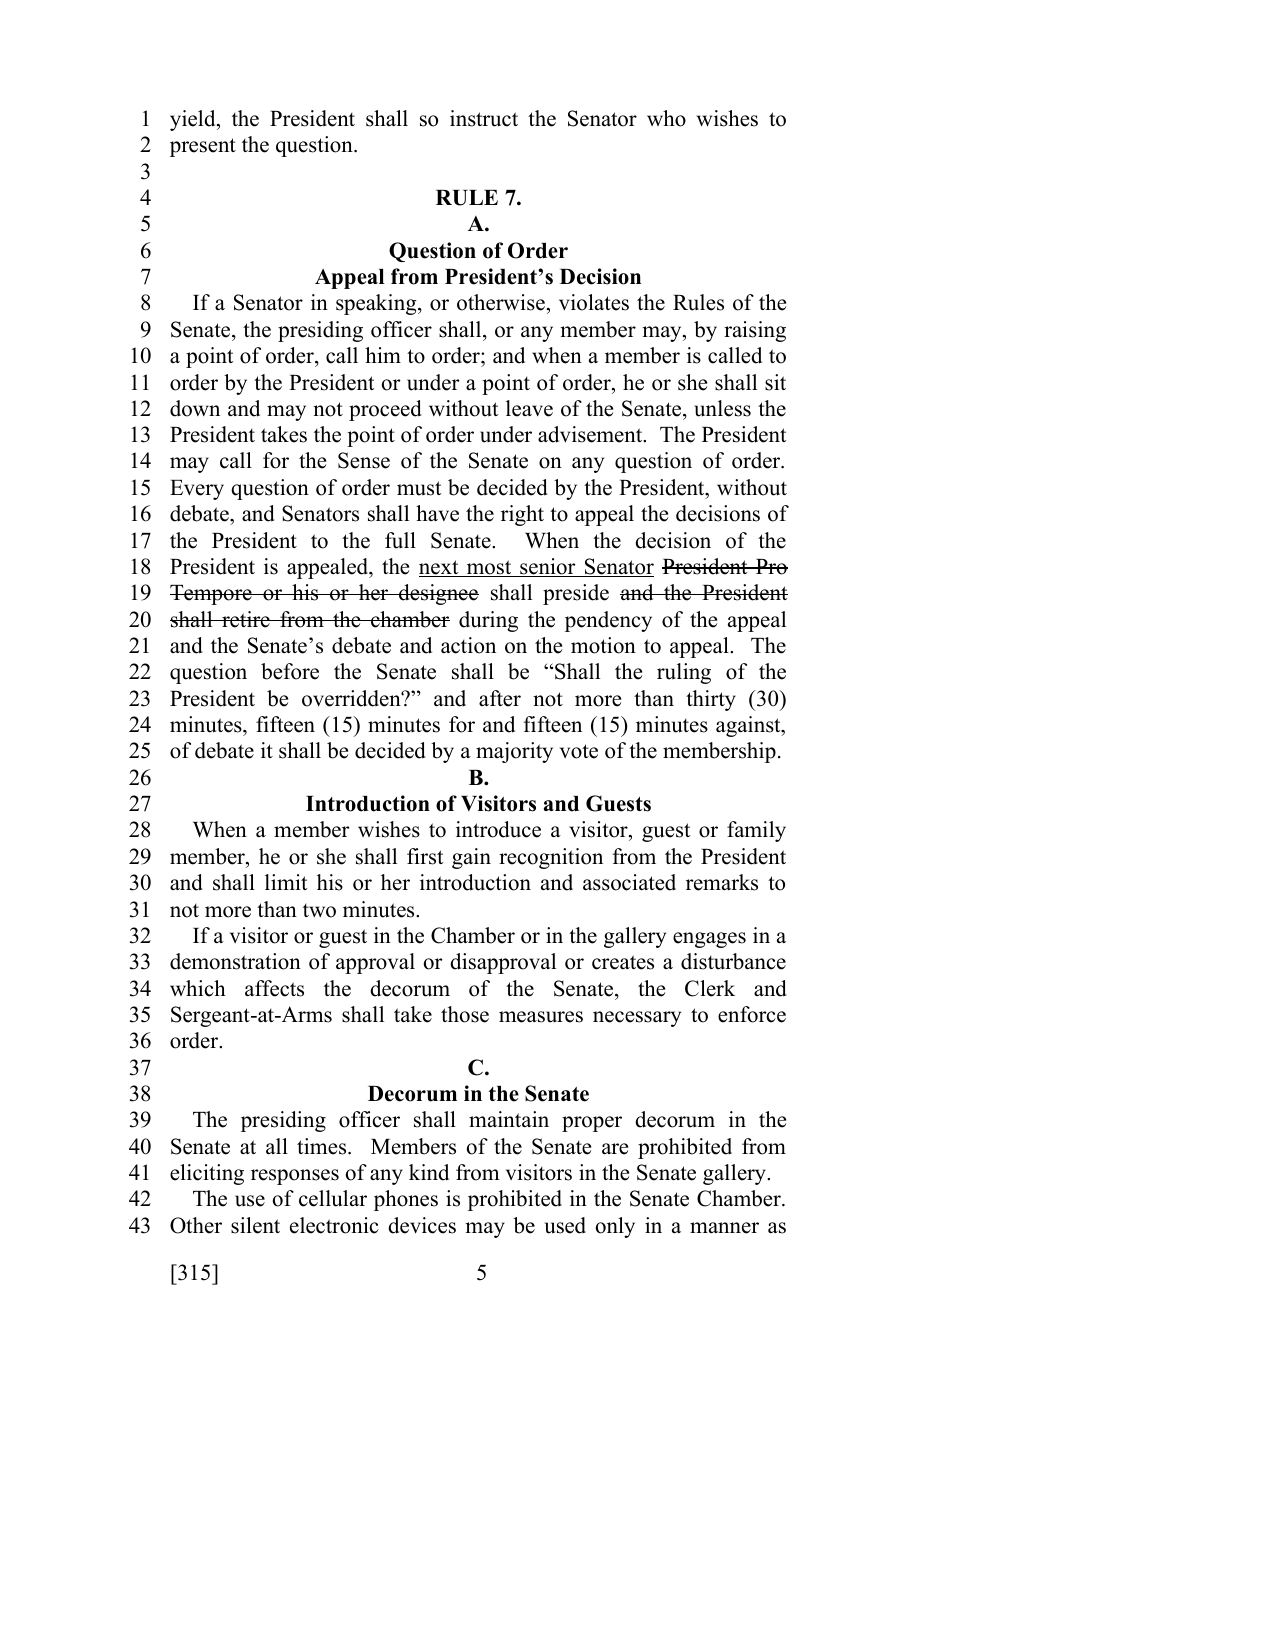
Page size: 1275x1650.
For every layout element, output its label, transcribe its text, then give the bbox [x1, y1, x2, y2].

text If a visitor or guest in the Chamber or in the gallery engages in a demonstration of approval or disapproval or creates a disturbance which affects the decorum of the Senate, the Clerk and Sergeant-at-Arms shall take those measures necessary to enforce order. [169, 922, 787, 1054]
text Question of Order [169, 237, 787, 263]
text Decorum in the Senate [169, 1080, 787, 1106]
text The presiding officer shall maintain proper decorum in the Senate at all times. Members of the Senate are prohibited from eliciting responses of any kind from visitors in the Senate gallery. [169, 1106, 787, 1186]
text If a Senator in speaking, or otherwise, violates the Rules of the Senate, the presiding officer shall, or any member may, by raising a point of order, call him to order; and when a member is called to order by the President or under a point of order, he or she shall sit down and may not proceed without leave of the Senate, unless the President takes the point of order under advisement. The President may call for the Sense of the Senate on any question of order. Every question of order must be decided by the President, without debate, and Senators shall have the right to appeal the decisions of the President to the full Senate. When the decision of the President is appealed, the next most senior Senator President Pro Tempore or his or her designee shall preside and the President shall retire from the chamber during the pendency of the appeal and the Senate’s debate and action on the motion to appeal. The question before the Senate shall be “Shall the ruling of the President be overridden?” and after not more than thirty (30) minutes, fifteen (15) minutes for and fifteen (15) minutes against, of debate it shall be decided by a majority vote of the membership. [169, 289, 787, 764]
text C. [169, 1054, 787, 1080]
text Introduction of Visitors and Guests [169, 790, 787, 817]
text B. [169, 764, 787, 790]
text Appeal from President’s Decision [169, 263, 787, 289]
text A. [169, 210, 787, 237]
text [169, 105, 787, 158]
text RULE 7. [169, 184, 787, 210]
text When a member wishes to introduce a visitor, guest or family member, he or she shall first gain recognition from the President and shall limit his or her introduction and associated remarks to not more than two minutes. [169, 817, 787, 922]
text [169, 1186, 787, 1238]
